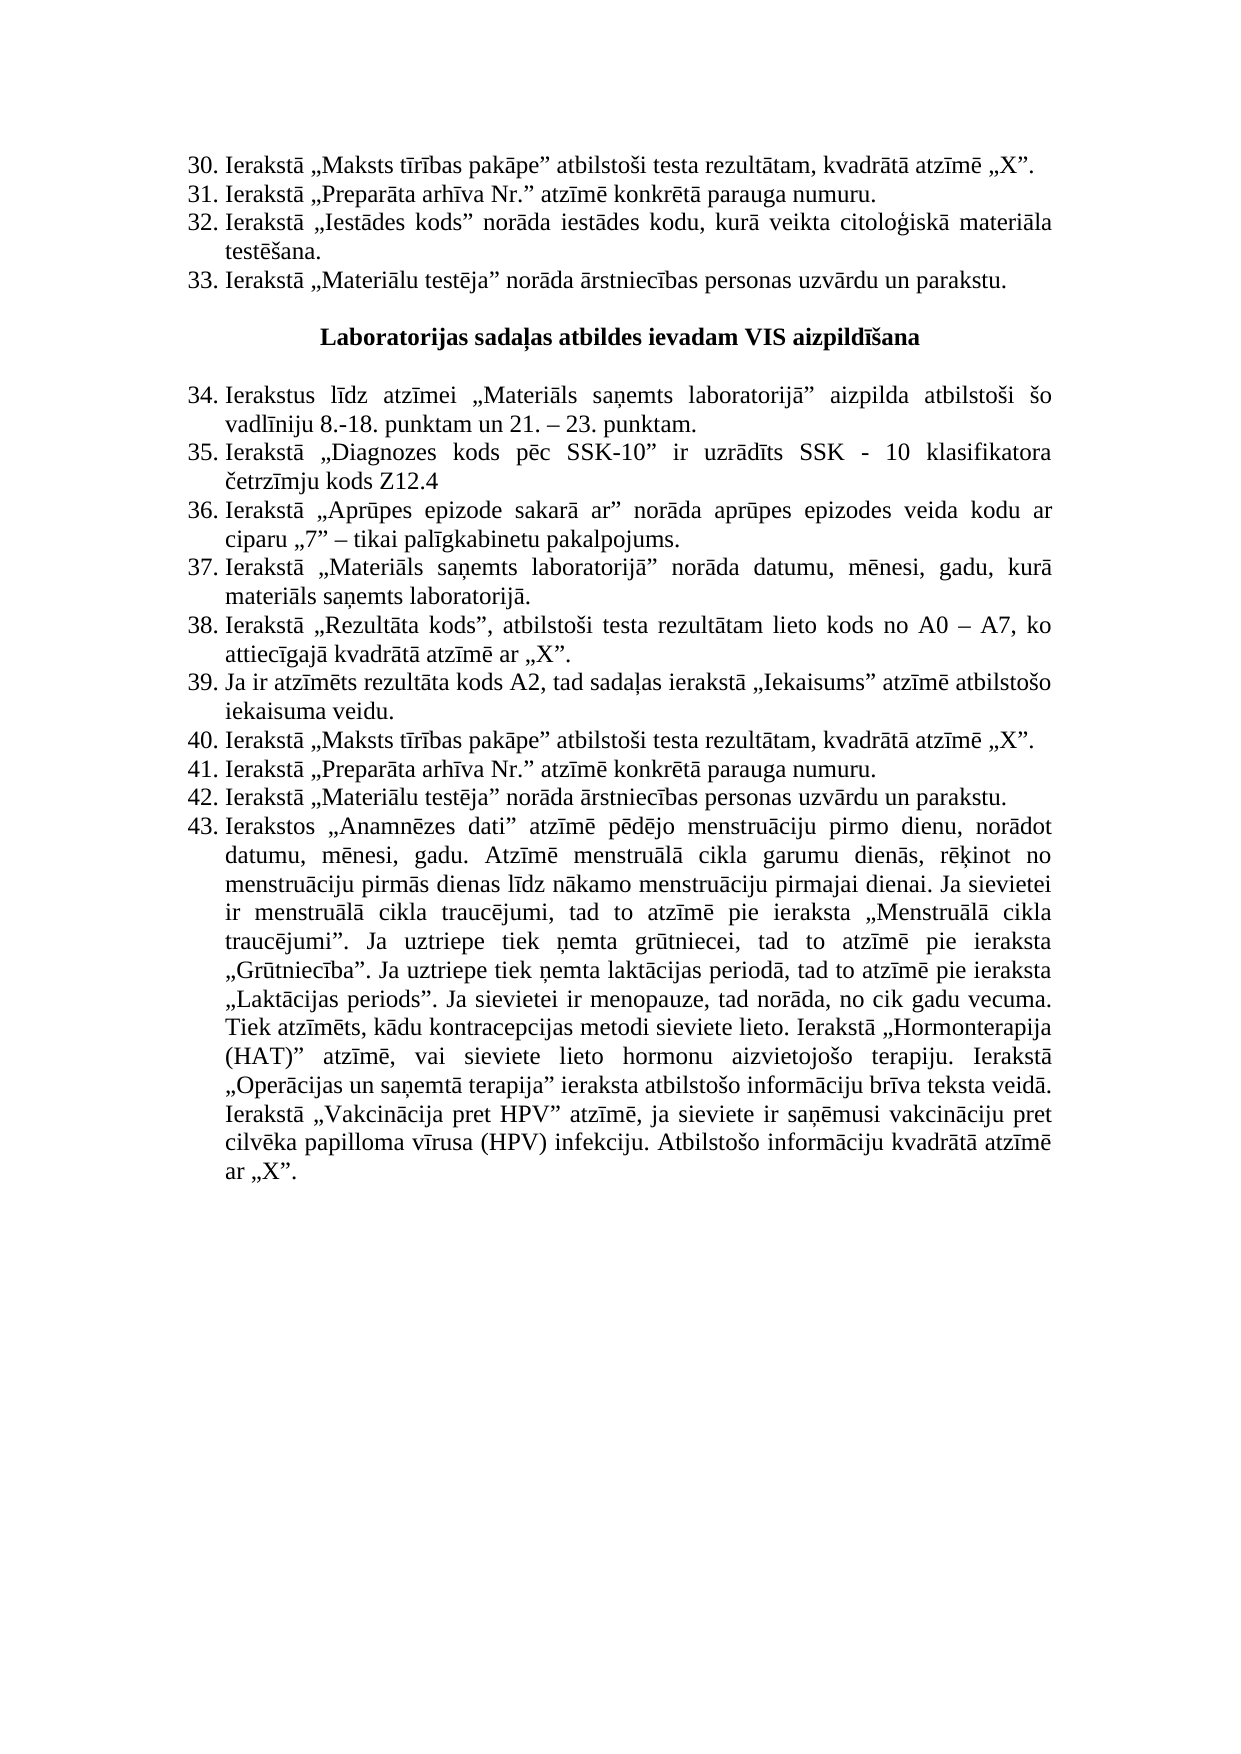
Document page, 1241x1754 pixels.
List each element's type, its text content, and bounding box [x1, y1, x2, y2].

list Ierakstus līdz atzīmei „Materiāls saņemts laboratorijā” aizpilda atbilstoši šo vadlīniju 8.-18. punktam un 21. – 23. punktam. [187, 380, 1053, 437]
list Ierakstā „Preparāta arhīva Nr.” atzīmē konkrētā parauga numuru. [187, 179, 1053, 207]
list Ierakstā „Preparāta arhīva Nr.” atzīmē konkrētā parauga numuru. [187, 754, 1053, 782]
list Ierakstā „Maksts tīrības pakāpe” atbilstoši testa rezultātam, kvadrātā atzīmē „X”. [187, 725, 1053, 754]
list Ierakstā „Materiālu testēja” norāda ārstniecības personas uzvārdu un parakstu. [187, 782, 1053, 811]
list Ierakstā „Maksts tīrības pakāpe” atbilstoši testa rezultātam, kvadrātā atzīmē „X”. [187, 150, 1053, 179]
list Ierakstā „Materiālu testēja” norāda ārstniecības personas uzvārdu un parakstu. [187, 265, 1053, 294]
list Ierakstā „Aprūpes epizode sakarā ar” norāda aprūpes epizodes veida kodu ar ciparu „7” – tikai palīgkabinetu pakalpojums. [187, 495, 1053, 552]
text Laboratorijas sadaļas atbildes ievadam VIS aizpildīšana [187, 322, 1053, 351]
list Ierakstos „Anamnēzes dati” atzīmē pēdējo menstruāciju pirmo dienu, norādot datumu, mēnesi, gadu. Atzīmē menstruālā cikla garumu dienās, rēķinot no menstruāciju pirmās dienas līdz nākamo menstruāciju pirmajai dienai. Ja sievietei ir menstruālā cikla traucējumi, tad to atzīmē pie ieraksta „Menstruālā cikla traucējumi”. Ja uztriepe tiek ņemta grūtniecei, tad to atzīmē pie ieraksta „Grūtniecība”. Ja uztriepe tiek ņemta laktācijas periodā, tad to atzīmē pie ieraksta „Laktācijas periods”. Ja sievietei ir menopauze, tad norāda, no cik gadu vecuma. Tiek atzīmēts, kādu kontracepcijas metodi sieviete lieto. Ierakstā „Hormonterapija (HAT)” atzīmē, vai sieviete lieto hormonu aizvietojošo terapiju. Ierakstā „Operācijas un saņemtā terapija” ieraksta atbilstošo informāciju brīva teksta veidā. Ierakstā „Vakcinācija pret HPV” atzīmē, ja sieviete ir saņēmusi vakcināciju pret cilvēka papilloma vīrusa (HPV) infekciju. Atbilstošo informāciju kvadrātā atzīmē ar „X”. [187, 811, 1053, 1185]
list Ja ir atzīmēts rezultāta kods A2, tad sadaļas ierakstā „Iekaisums” atzīmē atbilstošo iekaisuma veidu. [187, 667, 1053, 725]
list Ierakstā „Iestādes kods” norāda iestādes kodu, kurā veikta citoloģiskā materiāla testēšana. [187, 207, 1053, 265]
list Ierakstā „Materiāls saņemts laboratorijā” norāda datumu, mēnesi, gadu, kurā materiāls saņemts laboratorijā. [187, 552, 1053, 610]
list Ierakstā „Diagnozes kods pēc SSK-10” ir uzrādīts SSK - 10 klasifikatora četrzīmju kods Z12.4 [187, 437, 1053, 495]
list Ierakstā „Rezultāta kods”, atbilstoši testa rezultātam lieto kods no A0 – A7, ko attiecīgajā kvadrātā atzīmē ar „X”. [187, 610, 1053, 667]
